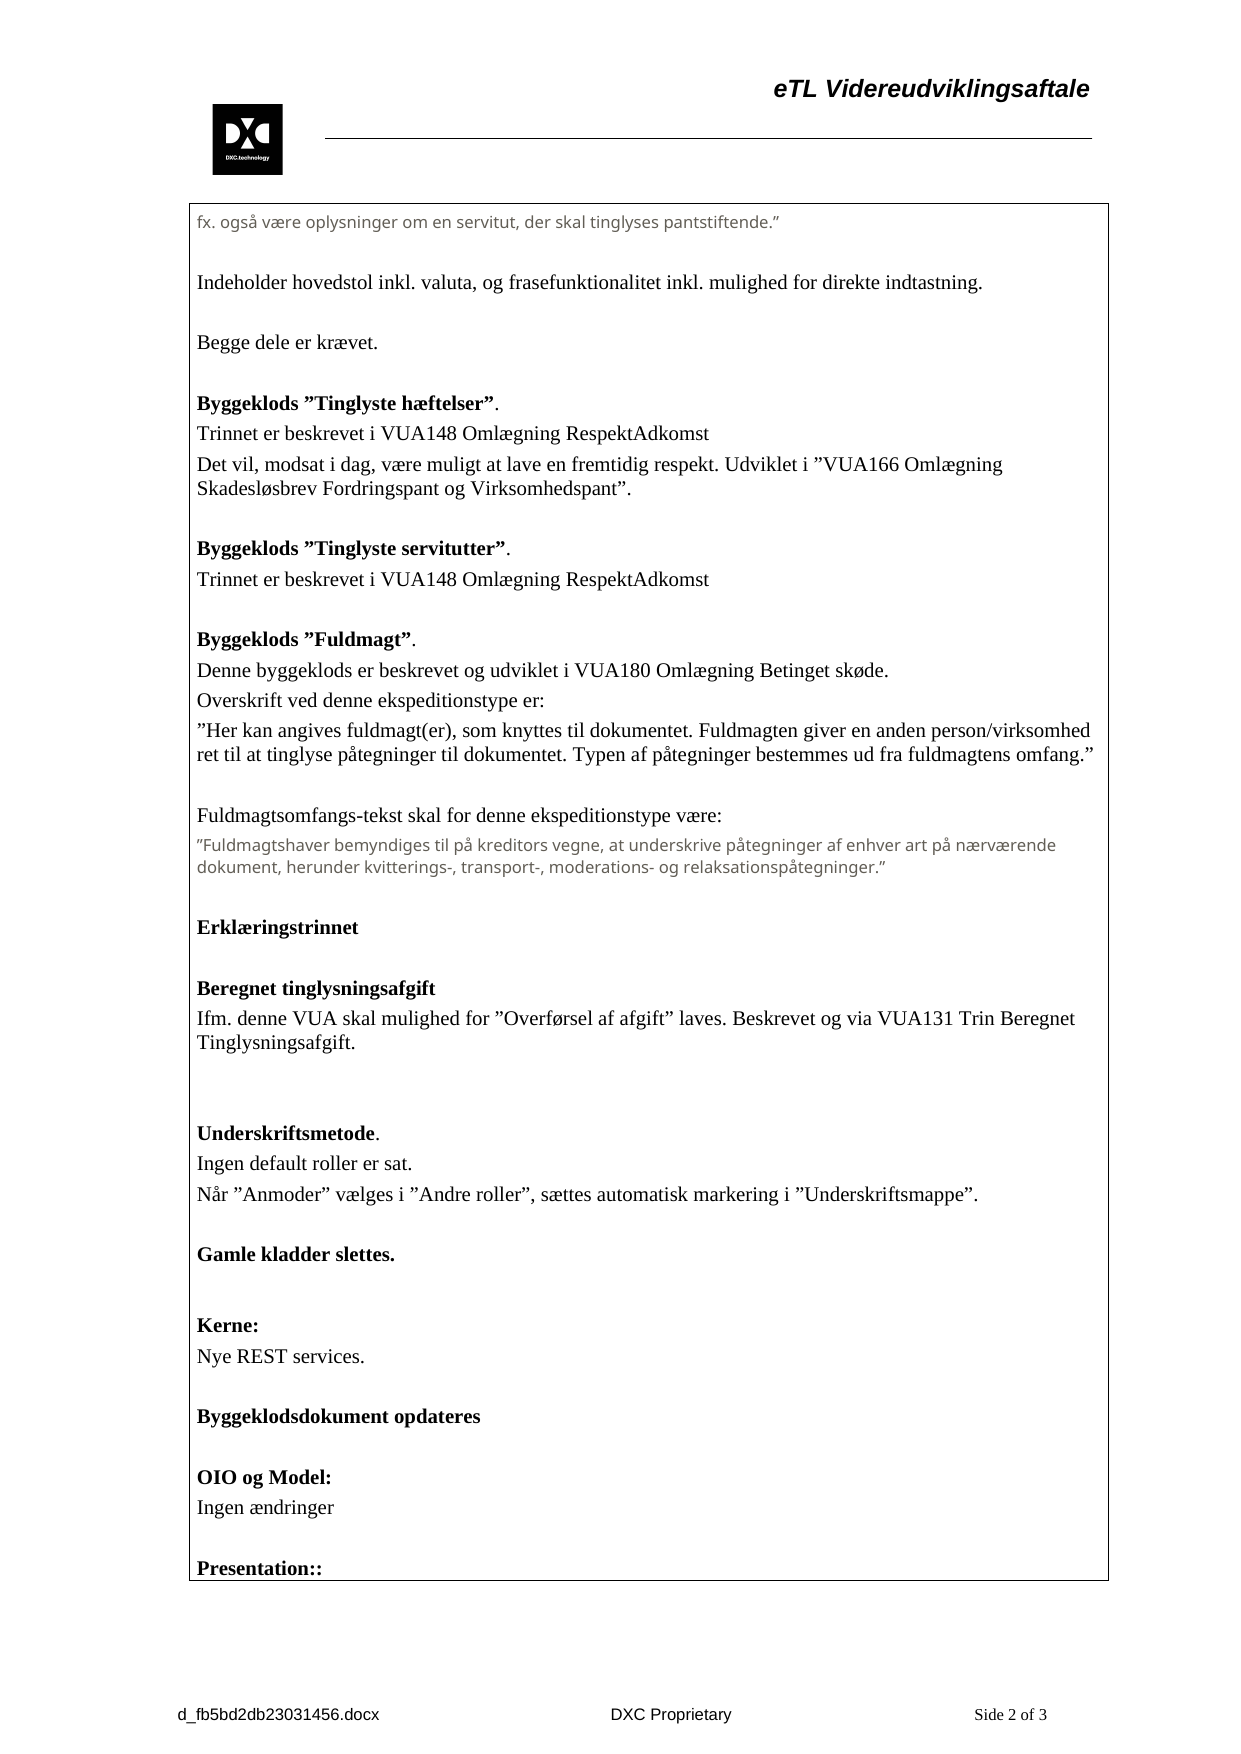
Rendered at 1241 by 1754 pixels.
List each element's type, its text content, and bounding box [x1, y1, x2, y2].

picture [212, 104, 283, 175]
